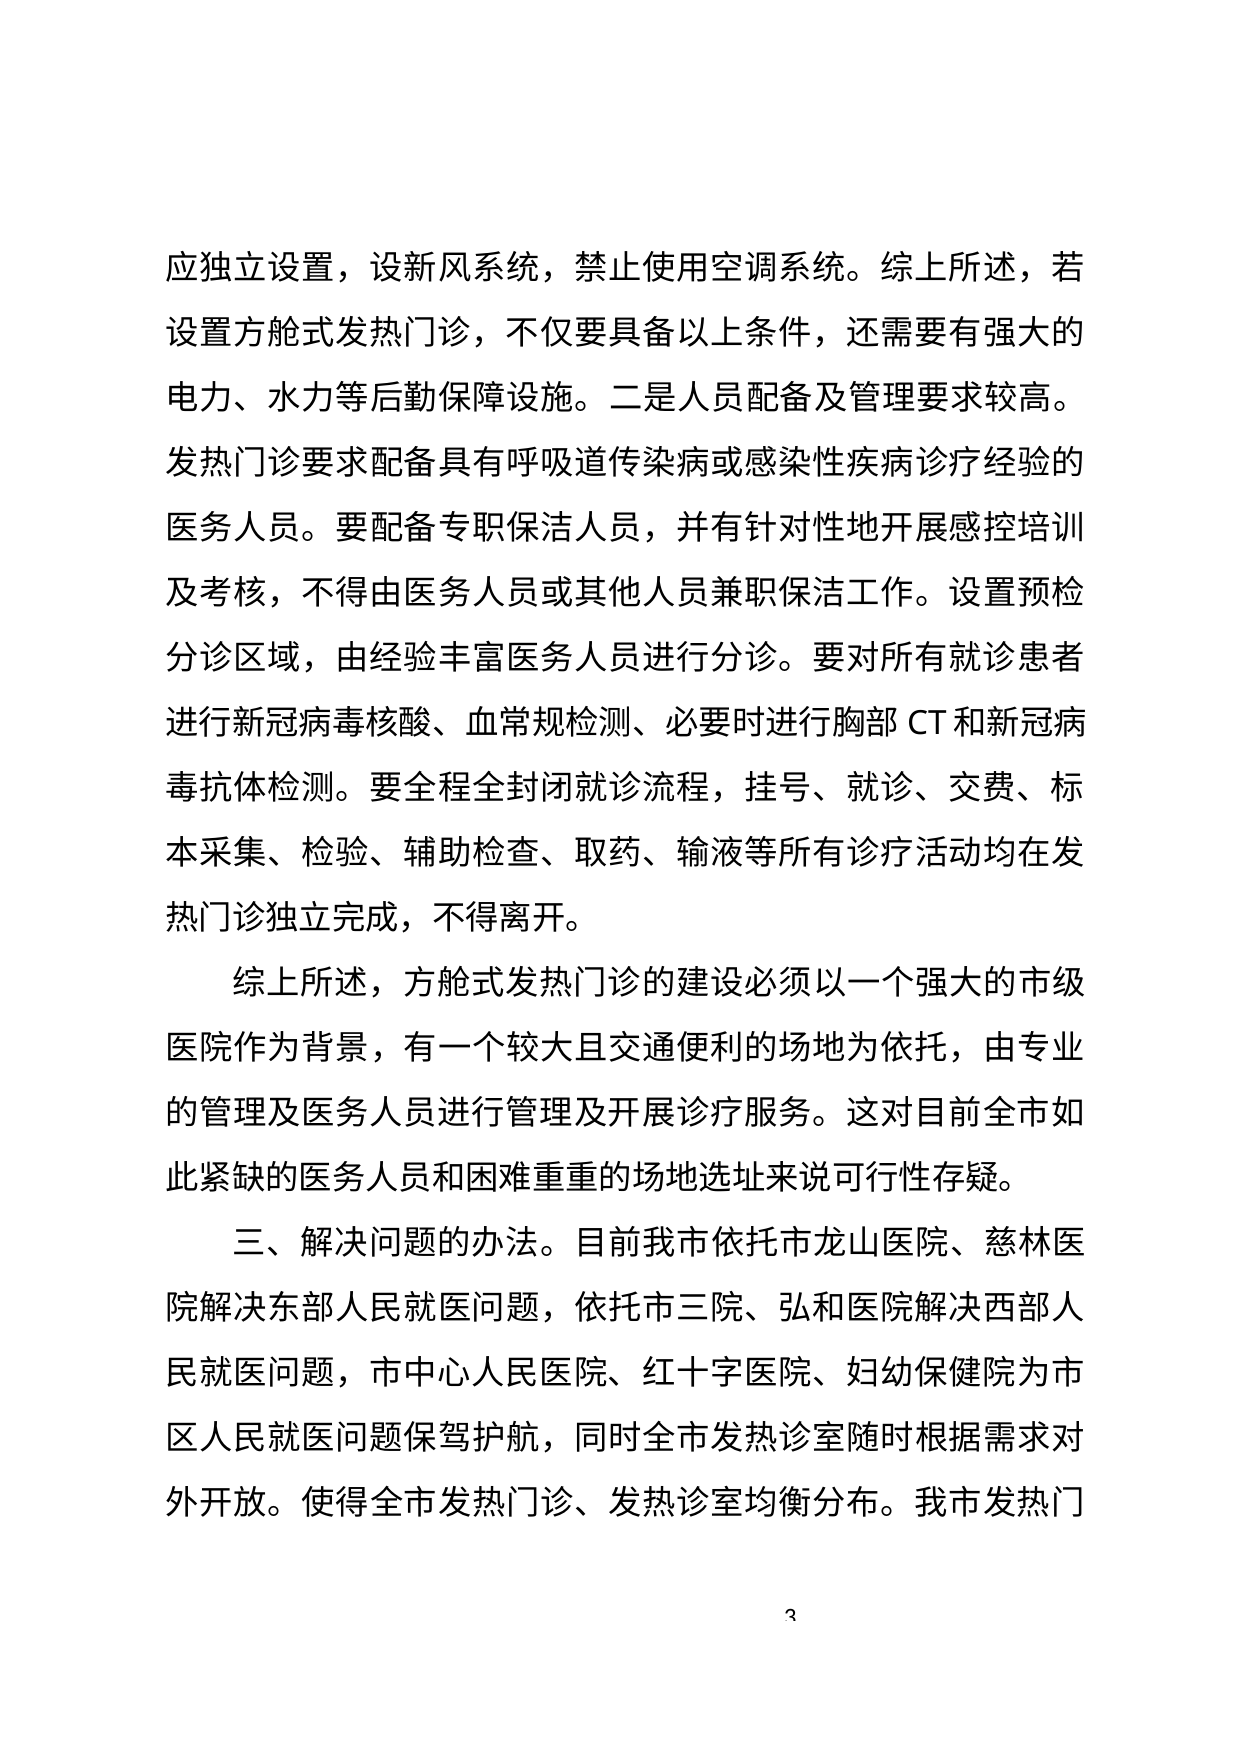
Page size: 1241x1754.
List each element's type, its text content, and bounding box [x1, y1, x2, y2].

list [165, 233, 1087, 948]
list 综上所述，方舱式发热门诊的建设必须以一个强大的市级医院作为背景，有一个较大且交通便利的场地为依托，由专业的管理及医务人员进行管理及开展诊疗服务。这对目前全市如此紧缺的医务人员和困难重重的场地选址来说可行性存疑。 [165, 948, 1087, 1208]
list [165, 1208, 1087, 1533]
